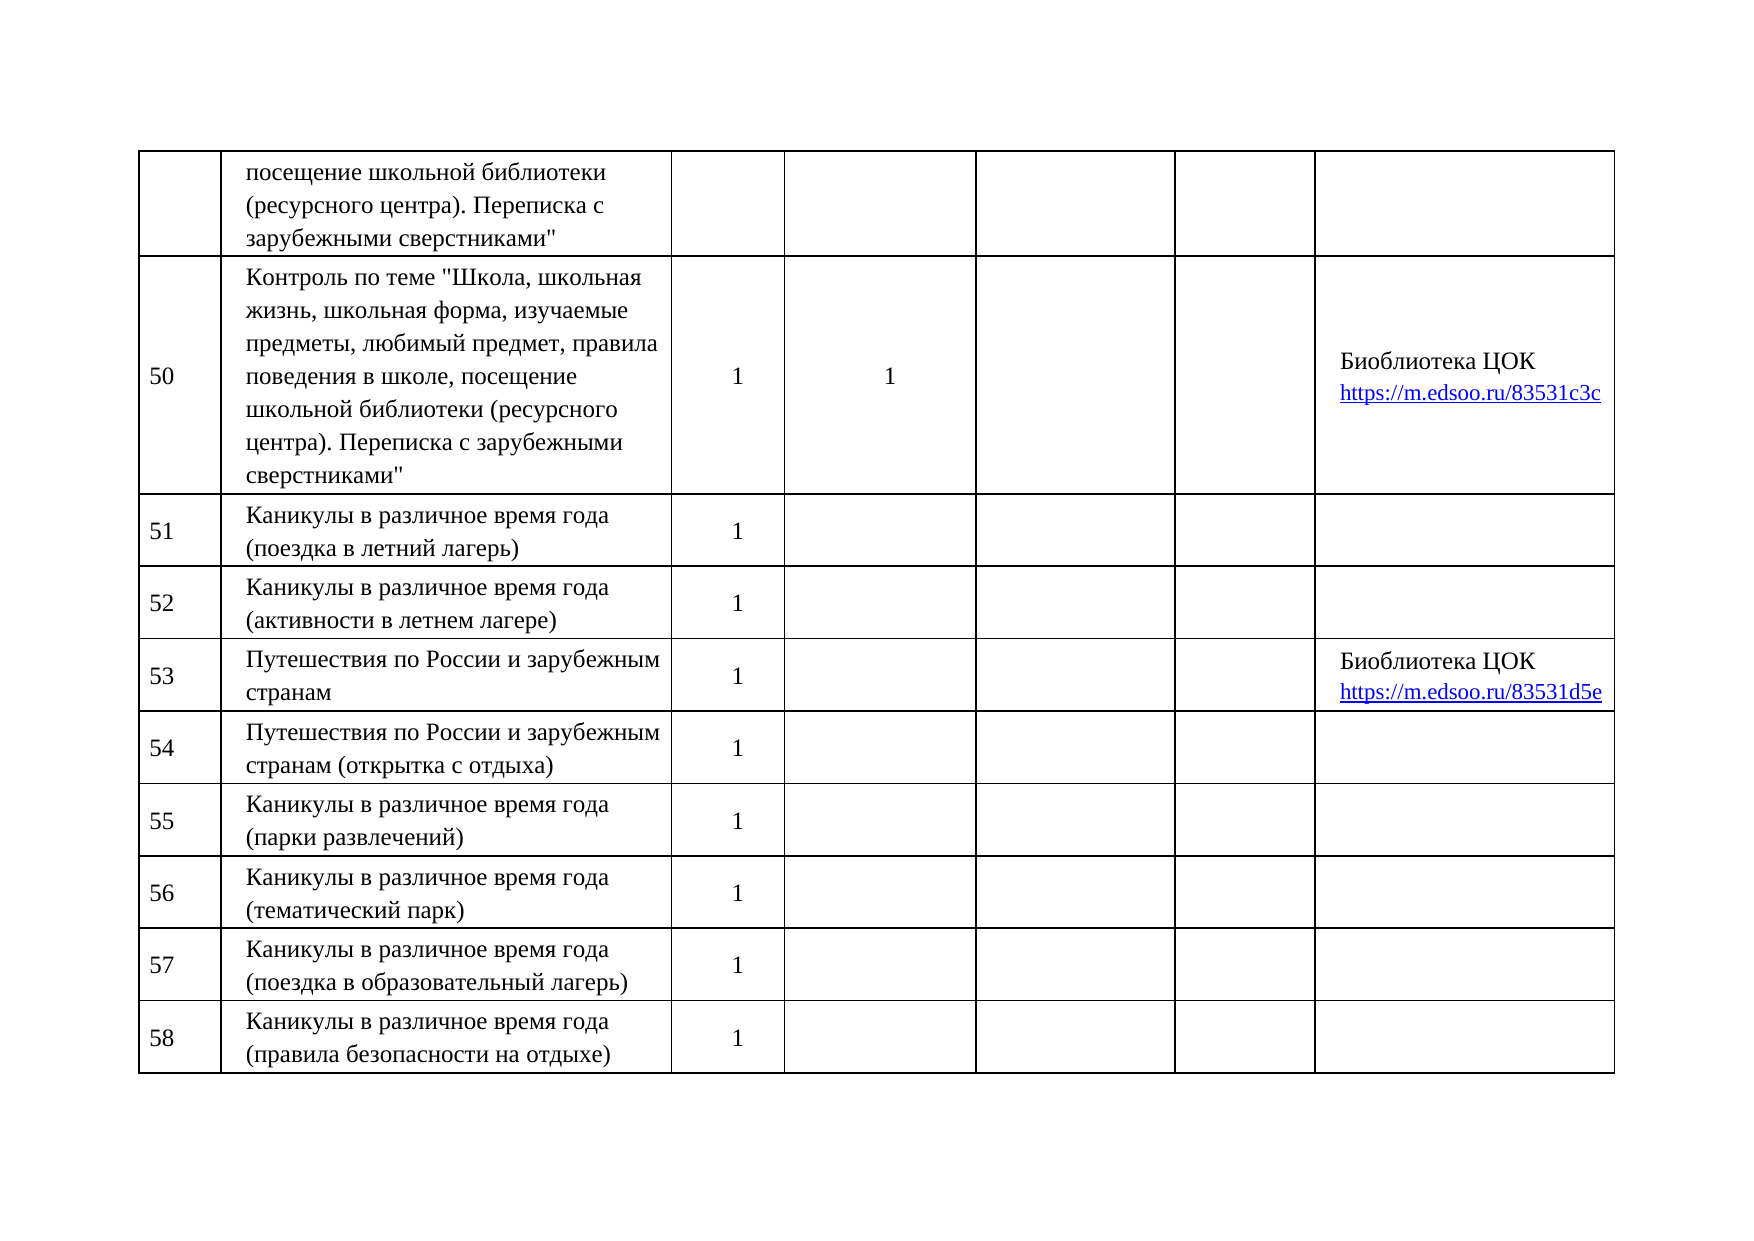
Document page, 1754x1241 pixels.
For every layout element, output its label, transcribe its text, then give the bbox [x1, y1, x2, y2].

table_cell [785, 495, 975, 565]
table_cell 51 [140, 495, 220, 565]
table_cell [1176, 929, 1314, 1000]
table_cell Каникулы в различное время года (поездка в летний лагерь) [222, 495, 671, 565]
table_cell [785, 152, 975, 255]
table_cell [977, 567, 1174, 638]
table_cell Путешествия по России и зарубежным странам (открытка с отдыха) [222, 712, 671, 782]
table_cell 1 [672, 152, 784, 255]
table_cell Каникулы в различное время года (активности в летнем лагере) [222, 567, 671, 638]
table_cell 1 [672, 567, 784, 638]
table_cell [1176, 712, 1314, 782]
table_cell 58 [140, 1001, 220, 1072]
table_cell 50 [140, 257, 220, 493]
table_cell 1 [785, 257, 975, 493]
table_cell 1 [672, 1001, 784, 1072]
table_cell Каникулы в различное время года (поездка в образовательный лагерь) [222, 929, 671, 1000]
table_cell [1176, 567, 1314, 638]
table_cell 53 [140, 639, 220, 710]
table_cell 1 [672, 857, 784, 927]
table_cell [977, 495, 1174, 565]
table_cell [785, 712, 975, 782]
table_cell [1316, 712, 1614, 782]
table_cell [785, 784, 975, 855]
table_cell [222, 152, 671, 255]
table_cell [1316, 567, 1614, 638]
table_cell Путешествия по России и зарубежным странам [222, 639, 671, 710]
table_cell 1 [672, 639, 784, 710]
table_cell [977, 1001, 1174, 1072]
table_cell Биоблиотека ЦОК https://m.edsoo.ru/83531c3c [1316, 257, 1614, 493]
table_cell [785, 1001, 975, 1072]
table_cell [977, 929, 1174, 1000]
table_cell Биоблиотека ЦОК https://m.edsoo.ru/83531d5e [1316, 639, 1614, 710]
table_cell [977, 712, 1174, 782]
table_cell 1 [672, 929, 784, 1000]
table_cell 54 [140, 712, 220, 782]
table_cell [977, 257, 1174, 493]
table_cell [1176, 257, 1314, 493]
table_cell [977, 152, 1174, 255]
table_cell [785, 929, 975, 1000]
table_cell [1176, 1001, 1314, 1072]
table_cell Контроль по теме "Школа, школьная жизнь, школьная форма, изучаемые предметы, любимый предмет, правила поведения в школе, посещение школьной библиотеки (ресурсного центра). Переписка с зарубежными сверстниками" [222, 257, 671, 493]
table_cell 1 [672, 257, 784, 493]
table_cell [785, 857, 975, 927]
table_cell 55 [140, 784, 220, 855]
table_cell Каникулы в различное время года (парки развлечений) [222, 784, 671, 855]
table_cell 1 [672, 784, 784, 855]
table_cell 49 [140, 152, 220, 255]
table_cell [1176, 495, 1314, 565]
table_cell 1 [672, 712, 784, 782]
table_cell [977, 639, 1174, 710]
table_cell 57 [140, 929, 220, 1000]
table_cell [1176, 784, 1314, 855]
table_cell Каникулы в различное время года (правила безопасности на отдыхе) [222, 1001, 671, 1072]
table_cell [1316, 495, 1614, 565]
table_cell 1 [672, 495, 784, 565]
table_cell 52 [140, 567, 220, 638]
table_cell [1316, 784, 1614, 855]
table_cell 56 [140, 857, 220, 927]
table_cell [785, 567, 975, 638]
table_cell [1316, 857, 1614, 927]
table_cell [1316, 929, 1614, 1000]
table_cell [1176, 857, 1314, 927]
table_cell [1316, 152, 1614, 255]
table_cell [1176, 639, 1314, 710]
table_cell [785, 639, 975, 710]
table_cell [1176, 152, 1314, 255]
table_cell [1316, 1001, 1614, 1072]
table_cell [977, 784, 1174, 855]
table_cell Каникулы в различное время года (тематический парк) [222, 857, 671, 927]
table_cell [977, 857, 1174, 927]
